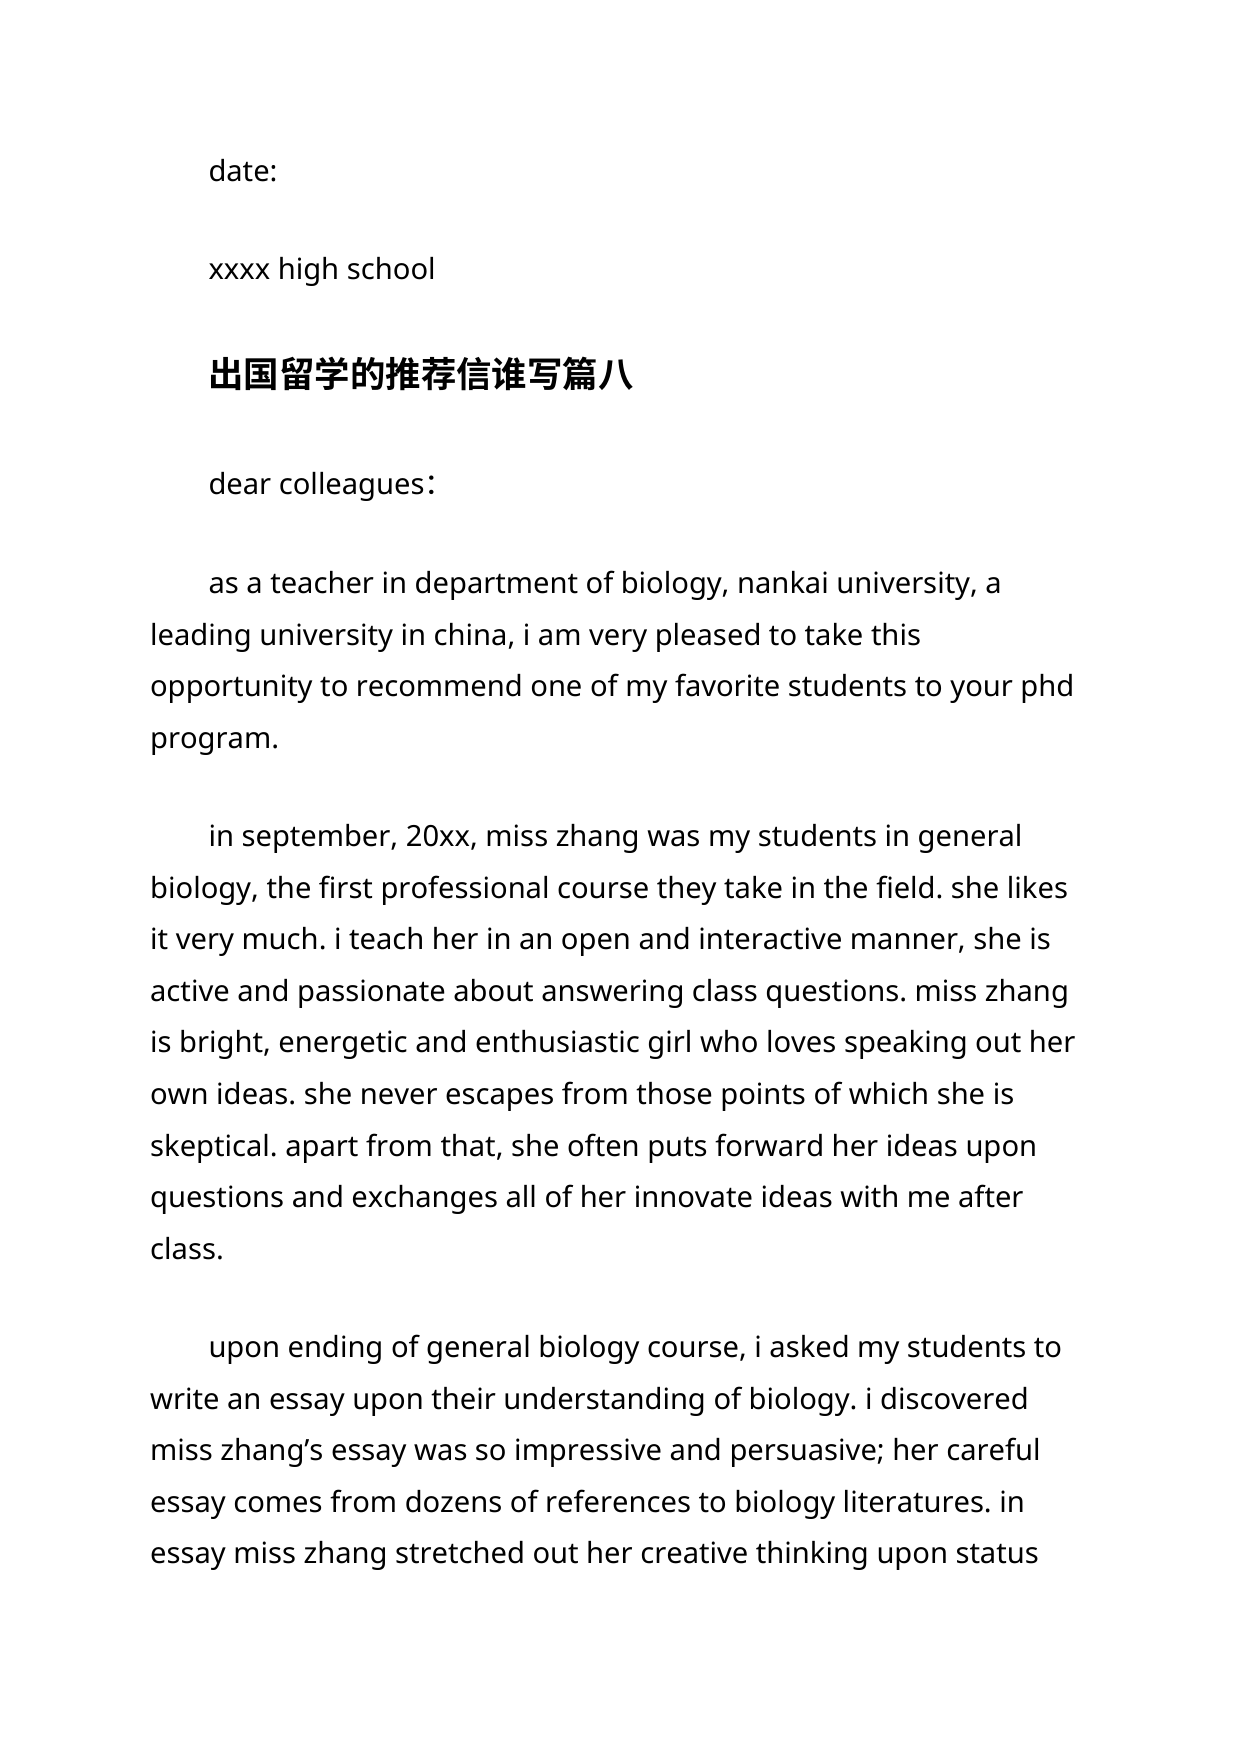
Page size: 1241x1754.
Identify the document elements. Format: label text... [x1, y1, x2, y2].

text 出国留学的推荐信谁写篇八 [150, 347, 1090, 398]
text dear colleagues： [150, 460, 1090, 503]
text date: [150, 150, 1090, 190]
text as a teacher in department of biology, nankai university, a leading university in china, i am very pleased to take this opportunity to recommend one of my favorite students to your phd program. [150, 562, 1090, 757]
text xxxx high school [150, 248, 1090, 288]
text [150, 1326, 1090, 1572]
text in september, 20xx, miss zhang was my students in general biology, the first professional course they take in the field. she likes it very much. i teach her in an open and interactive manner, she is active and passionate about answering class questions. miss zhang is bright, energetic and enthusiastic girl who loves speaking out her own ideas. she never escapes from those points of which she is skeptical. apart from that, she often puts forward her ideas upon questions and exchanges all of her innovate ideas with me after class. [150, 815, 1090, 1268]
